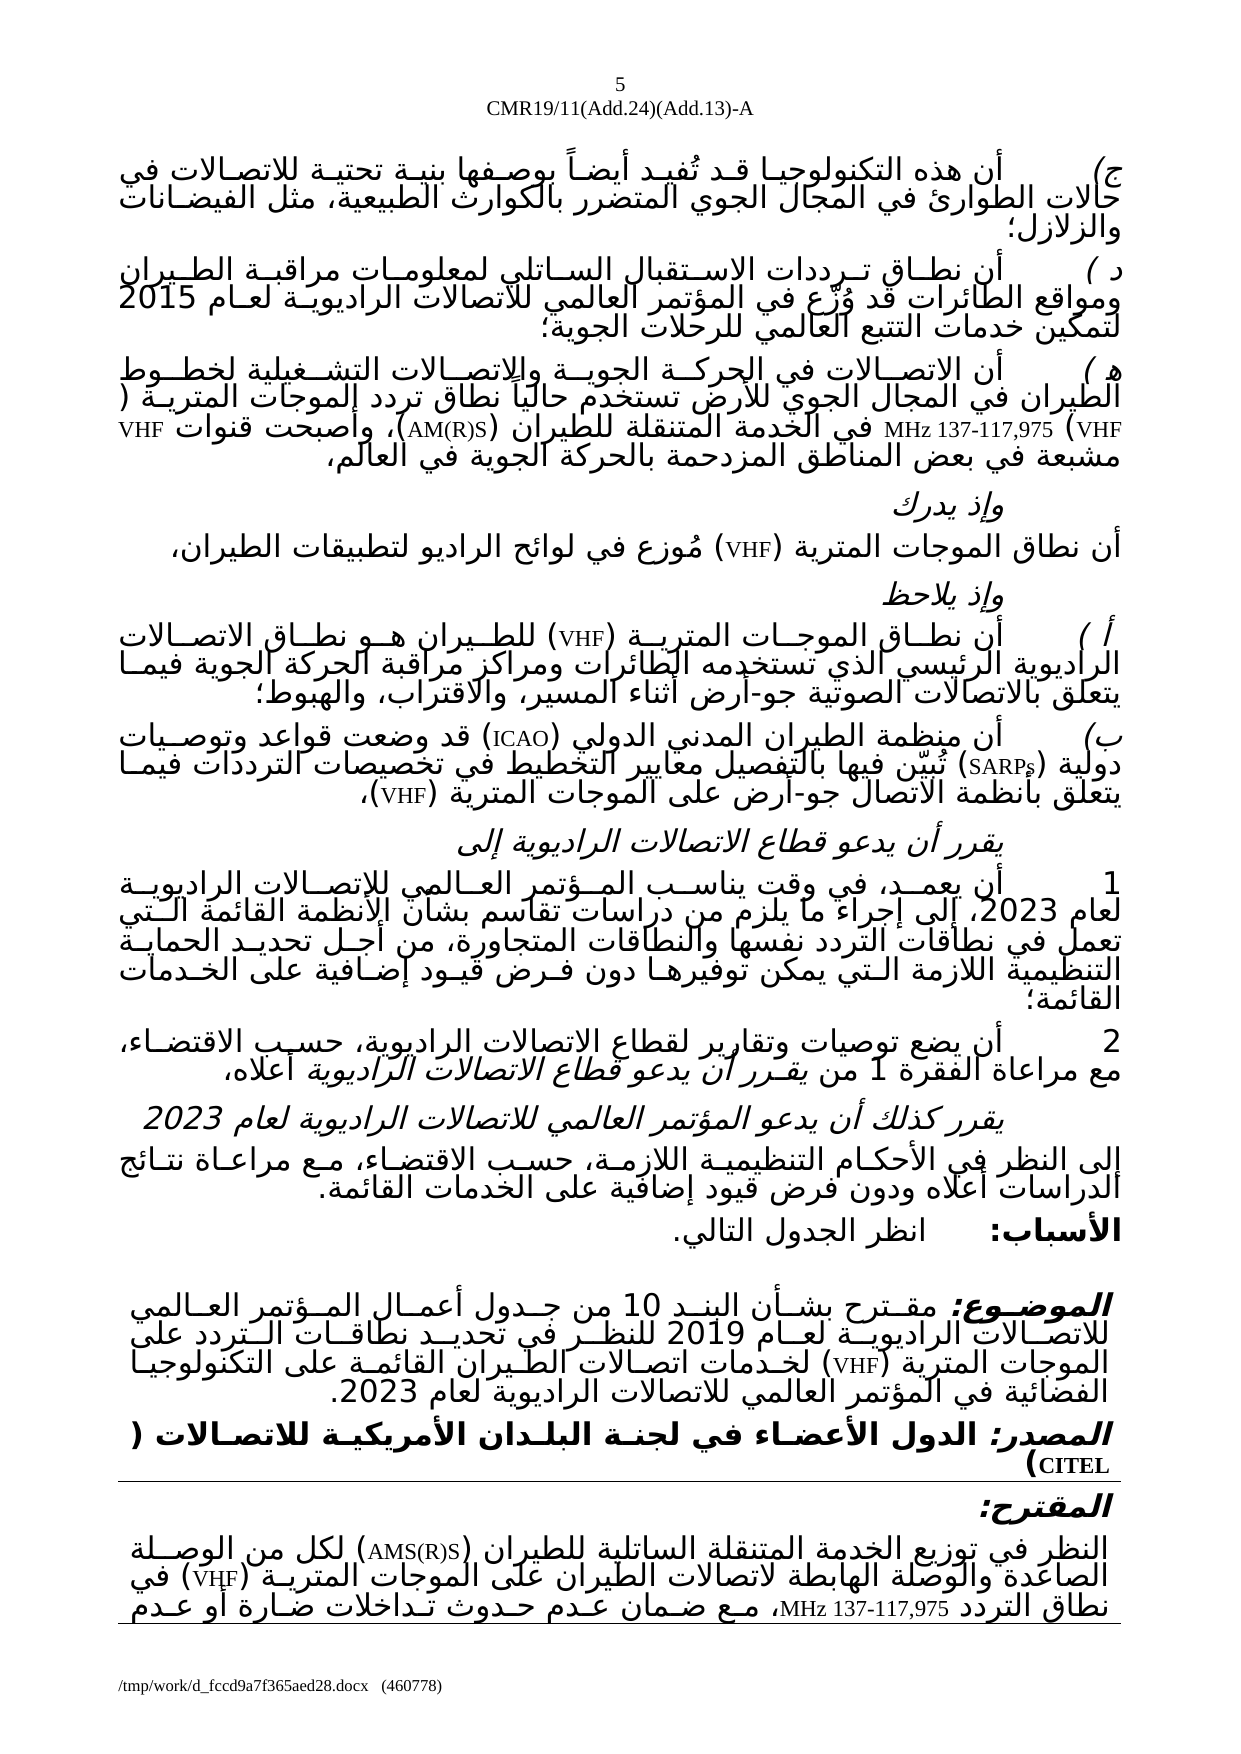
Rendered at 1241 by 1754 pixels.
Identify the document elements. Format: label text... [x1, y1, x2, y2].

text وإذ يلاحظ [118, 582, 1122, 611]
text 1 أن يعمد، في وقت يناسب المؤتمر العالمي للاتصالات الراديوية لعام 2023، إلى إجراء ما يلزم من دراسات تقاسم بشأن الأنظمة القائمة التي تعمل في نطاقات التردد نفسها والنطاقات المتجاورة، من أجل تحديد الحماية التنظيمية اللازمة التي يمكن توفيرها دون فرض قيود إضافية على الخدمات القائمة؛ [118, 871, 1122, 1017]
text أن نطاق الموجات المترية (VHF) مُوزع في لوائح الراديو لتطبيقات الطيران، [559, 534, 867, 563]
text يقرر كذلك أن يدعو المؤتمر العالمي للاتصالات الراديوية لعام 2023 [702, 1106, 1122, 1135]
text ج) أن هذه التكنولوجيا قد تُفيد أيضاً بوصفها بنية تحتية للاتصالات في حالات الطوارئ في المجال الجوي المتضرر بالكوارث الطبيعية، مثل الفيضانات والزلازل؛ [118, 157, 1122, 244]
text يقرر أن يدعو قطاع الاتصالات الراديوية إلى [588, 829, 1122, 858]
text د ) أن نطاق ترددات الاستقبال الساتلي لمعلومات مراقبة الطيران ومواقع الطائرات قد وُزّع في المؤتمر العالمي للاتصالات الراديوية لعام 2015 لتمكين خدمات التتبع العالمي للرحلات الجوية؛ [118, 257, 1122, 344]
text الأسباب: انظر الجدول التالي. [118, 1218, 888, 1247]
table_header الموضوع: مقترح بشأن البند 10 من جدول أعمال المؤتمر العالمي للاتصالات الراديوية لعام 2019 للنظر في تحديد نطاقات التردد على الموجات المترية (VHF) لخدمات اتصالات الطيران القائمة على التكنولوجيا الفضائية في المؤتمر العالمي للاتصالات الراديوية لعام 2023. [118, 1281, 1121, 1410]
text يقرر كذلك أن يدعو المؤتمر العالمي للاتصالات الراديوية لعام 2023 [375, 1106, 739, 1135]
text ب) أن منظمة الطيران المدني الدولي (ICAO) قد وضعت قواعد وتوصيات دولية (SARPs) تُبيّن فيها بالتفصيل معايير التخطيط في تخصيصات الترددات فيما يتعلق بأنظمة الاتصال جو-أرض على الموجات المترية (VHF)، [118, 723, 1122, 811]
text أن نطاق الموجات المترية (VHF) مُوزع في لوائح الراديو لتطبيقات الطيران، [827, 534, 988, 563]
text أ ) أن نطاق الموجات المترية (VHF) للطيران هو نطاق الاتصالات الراديوية الرئيسي الذي تستخدمه الطائرات ومراكز مراقبة الحركة الجوية فيما يتعلق بالاتصالات الصوتية جو-أرض أثناء المسير، والاقتراب، والهبوط؛ [118, 623, 1122, 711]
text يقرر أن يدعو قطاع الاتصالات الراديوية إلى [118, 829, 610, 858]
text إلى النظر في الأحكام التنظيمية اللازمة، حسب الاقتضاء، مع مراعاة نتائج الدراسات أعلاه ودون فرض قيود إضافية على الخدمات القائمة. [118, 1148, 1122, 1206]
text يقرر كذلك أن يدعو المؤتمر العالمي للاتصالات الراديوية لعام 2023 [118, 1106, 397, 1135]
text وإذ يدرك [118, 492, 1122, 521]
text الأسباب: انظر الجدول التالي. [874, 1218, 1122, 1247]
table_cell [118, 1482, 1121, 1623]
text أن نطاق الموجات المترية (VHF) مُوزع في لوائح الراديو لتطبيقات الطيران، [219, 534, 488, 563]
table_cell المصدر: الدول الأعضاء في لجنة البلدان الأمريكية للاتصالات (CITEL) [118, 1410, 1121, 1481]
text أن نطاق الموجات المترية (VHF) مُوزع في لوائح الراديو لتطبيقات الطيران، [959, 534, 1122, 563]
text ه‍ ) أن الاتصالات في الحركة الجوية والاتصالات التشغيلية لخطوط الطيران في المجال الجوي للأرض تستخدم حالياً نطاق تردد الموجات المترية (VHF) MHz 137-117,975 في الخدمة المتنقلة للطيران (AM(R)S)، وأصبحت قنوات VHF مشبعة في بعض المناطق المزدحمة بالحركة الجوية في العالم، [118, 357, 1122, 473]
text 2 أن يضع توصيات وتقارير لقطاع الاتصالات الراديوية، حسب الاقتضاء، مع مراعاة الفقرة 1 من يقـرر أن يدعو قطاع الاتصالات الراديوية أعلاه، [118, 1029, 1122, 1087]
